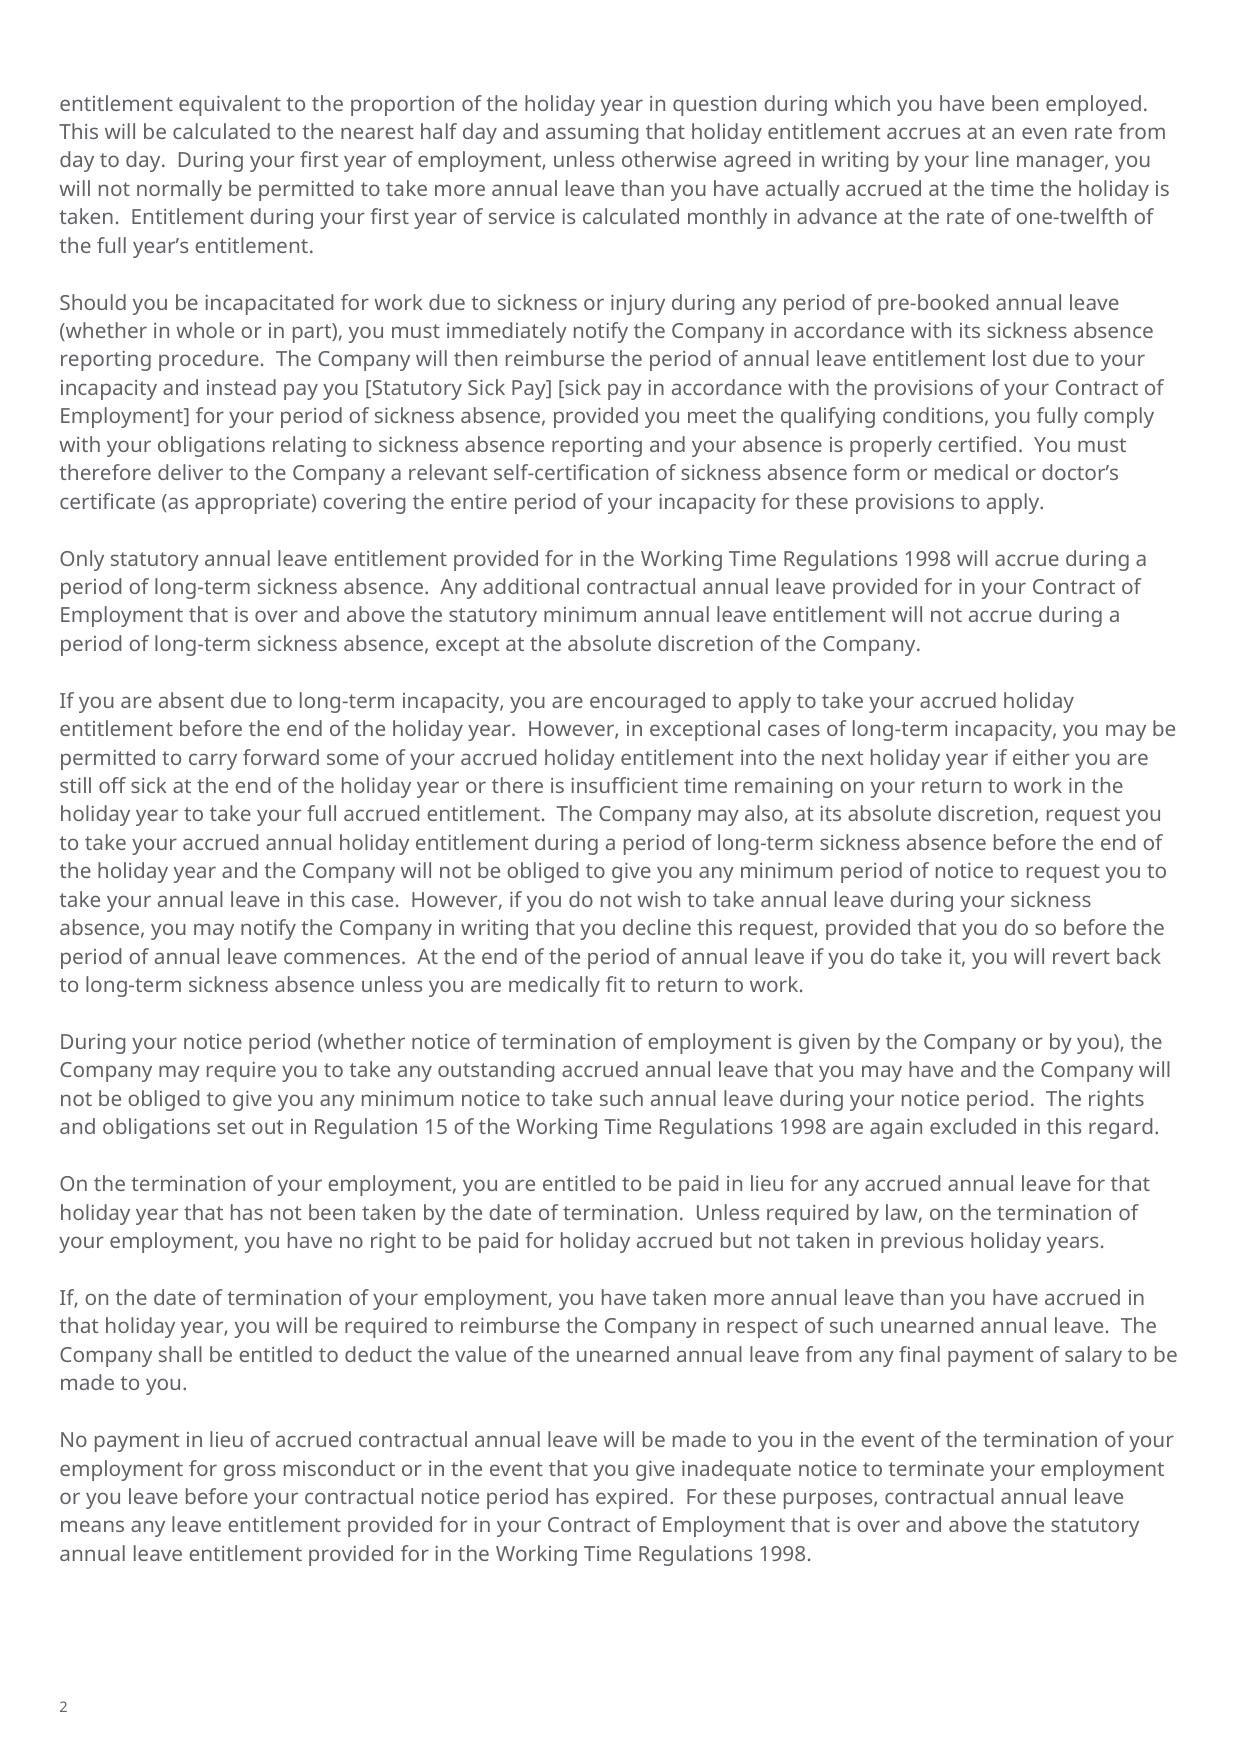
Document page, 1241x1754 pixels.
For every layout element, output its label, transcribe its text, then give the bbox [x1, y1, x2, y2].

text Should you be incapacitated for work due to sickness or injury during any period of pre-booked annual leave (whether in whole or in part), you must immediately notify the Company in accordance with its sickness absence reporting procedure. The Company will then reimburse the period of annual leave entitlement lost due to your incapacity and instead pay you [Statutory Sick Pay] [sick pay in accordance with the provisions of your Contract of Employment] for your period of sickness absence, provided you meet the qualifying conditions, you fully comply with your obligations relating to sickness absence reporting and your absence is properly certified. You must therefore deliver to the Company a relevant self-certification of sickness absence form or medical or doctor’s certificate (as appropriate) covering the entire period of your incapacity for these provisions to apply. [59, 288, 1181, 515]
text On the termination of your employment, you are entitled to be paid in lieu for any accrued annual leave for that holiday year that has not been taken by the date of termination. Unless required by law, on the termination of your employment, you have no right to be paid for holiday accrued but not taken in previous holiday years. [59, 1169, 1181, 1254]
text Only statutory annual leave entitlement provided for in the Working Time Regulations 1998 will accrue during a period of long-term sickness absence. Any additional contractual annual leave provided for in your Contract of Employment that is over and above the statutory minimum annual leave entitlement will not accrue during a period of long-term sickness absence, except at the absolute discretion of the Company. [59, 544, 1181, 657]
text If, on the date of termination of your employment, you have taken more annual leave than you have accrued in that holiday year, you will be required to reimburse the Company in respect of such unearned annual leave. The Company shall be entitled to deduct the value of the unearned annual leave from any final payment of salary to be made to you. [59, 1283, 1181, 1397]
text During your notice period (whether notice of termination of employment is given by the Company or by you), the Company may require you to take any outstanding accrued annual leave that you may have and the Company will not be obliged to give you any minimum notice to take such annual leave during your notice period. The rights and obligations set out in Regulation 15 of the Working Time Regulations 1998 are again excluded in this regard. [59, 1027, 1181, 1141]
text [59, 89, 1181, 259]
text No payment in lieu of accrued contractual annual leave will be made to you in the event of the termination of your employment for gross misconduct or in the event that you give inadequate notice to terminate your employment or you leave before your contractual notice period has expired. For these purposes, contractual annual leave means any leave entitlement provided for in your Contract of Employment that is over and above the statutory annual leave entitlement provided for in the Working Time Regulations 1998. [59, 1425, 1181, 1567]
text If you are absent due to long-term incapacity, you are encouraged to apply to take your accrued holiday entitlement before the end of the holiday year. However, in exceptional cases of long-term incapacity, you may be permitted to carry forward some of your accrued holiday entitlement into the next holiday year if either you are still off sick at the end of the holiday year or there is insufficient time remaining on your return to work in the holiday year to take your full accrued entitlement. The Company may also, at its absolute discretion, request you to take your accrued annual holiday entitlement during a period of long-term sickness absence before the end of the holiday year and the Company will not be obliged to give you any minimum period of notice to request you to take your annual leave in this case. However, if you do not wish to take annual leave during your sickness absence, you may notify the Company in writing that you decline this request, provided that you do so before the period of annual leave commences. At the end of the period of annual leave if you do take it, you will revert back to long-term sickness absence unless you are medically fit to return to work. [59, 686, 1181, 999]
